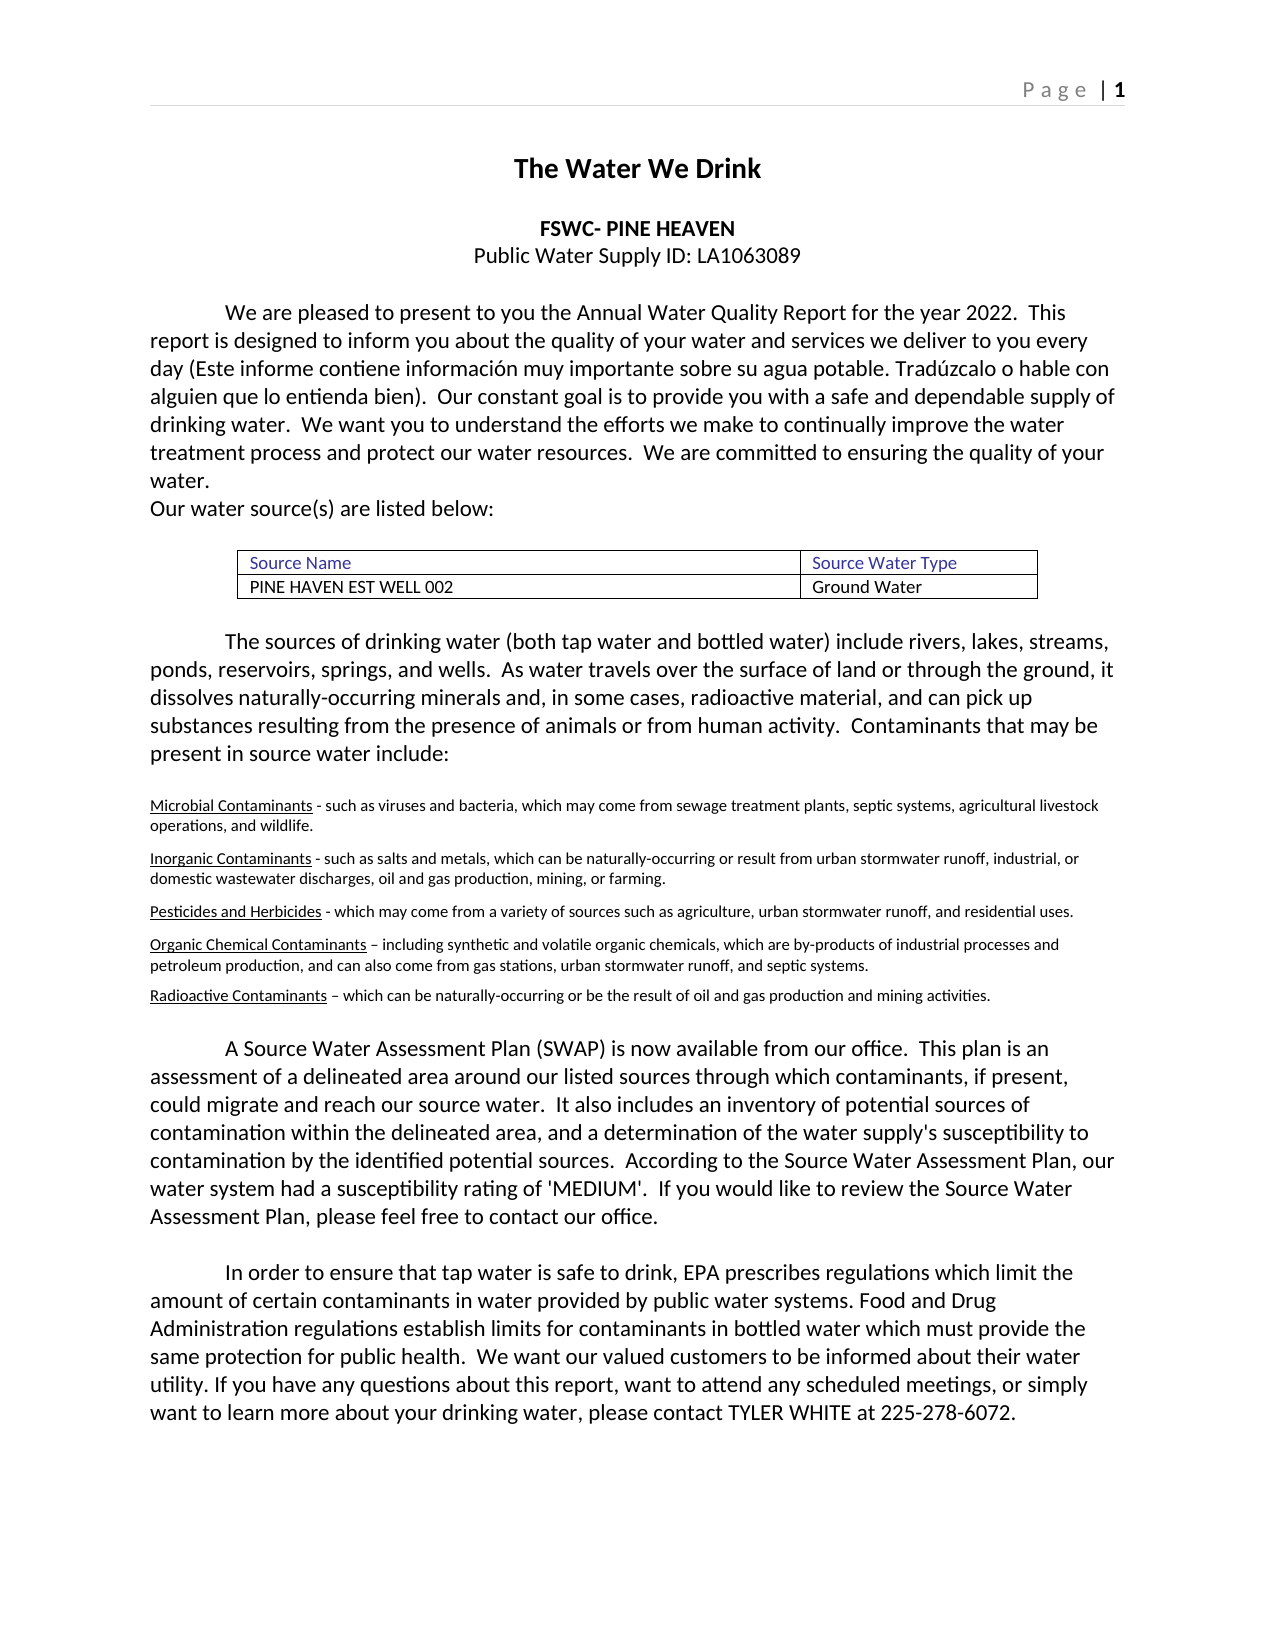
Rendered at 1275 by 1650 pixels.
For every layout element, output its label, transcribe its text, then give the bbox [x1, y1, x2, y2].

text Microbial Contaminants - such as viruses and bacteria, which may come from sewage treatment plants, septic systems, agricultural livestock operations, and wildlife. [150, 795, 1125, 836]
table_header Source Water Type [801, 551, 1037, 574]
table_header Source Name [238, 551, 800, 574]
text We are pleased to present to you the Annual Water Quality Report for the year 2022. This report is designed to inform you about the quality of your water and services we deliver to you every day (Este informe contiene información muy importante sobre su agua potable. Tradúzcalo o hable con alguien que lo entienda bien). Our constant goal is to provide you with a safe and dependable supply of drinking water. We want you to understand the efforts we make to continually improve the water treatment process and protect our water resources. We are committed to ensuring the quality of your water. [150, 298, 1125, 494]
text A Source Water Assessment Plan (SWAP) is now available from our office. This plan is an assessment of a delineated area around our listed sources through which contaminants, if present, could migrate and reach our source water. It also includes an inventory of potential sources of contamination within the delineated area, and a determination of the water supply's susceptibility to contamination by the identified potential sources. According to the Source Water Assessment Plan, our water system had a susceptibility rating of 'MEDIUM'. If you would like to review the Source Water Assessment Plan, please feel free to contact our office. [150, 1034, 1125, 1230]
text Pesticides and Herbicides - which may come from a variety of sources such as agriculture, urban stormwater runoff, and residential uses. [150, 902, 1125, 922]
table_cell PINE HAVEN EST WELL 002 [238, 575, 800, 598]
text Public Water Supply ID: LA1063089 [150, 242, 1125, 270]
text Organic Chemical Contaminants – including synthetic and volatile organic chemicals, which are by-products of industrial processes and petroleum production, and can also come from gas stations, urban stormwater runoff, and septic systems. [150, 935, 1125, 975]
text Our water source(s) are listed below: [150, 494, 1125, 522]
table_cell Ground Water [801, 575, 1037, 598]
text Inorganic Contaminants - such as salts and metals, which can be naturally-occurring or result from urban stormwater runoff, industrial, or domestic wastewater discharges, oil and gas production, mining, or farming. [150, 848, 1125, 889]
text FSWC- PINE HEAVEN [150, 214, 1125, 242]
text Radioactive Contaminants – which can be naturally-occurring or be the result of oil and gas production and mining activities. [150, 986, 1125, 1006]
text The sources of drinking water (both tap water and bottled water) include rivers, lakes, streams, ponds, reservoirs, springs, and wells. As water travels over the surface of land or through the ground, it dissolves naturally-occurring minerals and, in some cases, radioactive material, and can pick up substances resulting from the presence of animals or from human activity. Contaminants that may be present in source water include: [150, 627, 1125, 767]
text The Water We Drink [150, 150, 1125, 186]
text In order to ensure that tap water is safe to drink, EPA prescribes regulations which limit the amount of certain contaminants in water provided by public water systems. Food and Drug Administration regulations establish limits for contaminants in bottled water which must provide the same protection for public health. We want our valued customers to be informed about their water utility. If you have any questions about this report, want to attend any scheduled meetings, or simply want to learn more about your drinking water, please contact TYLER WHITE at 225-278-6072. [150, 1258, 1125, 1426]
